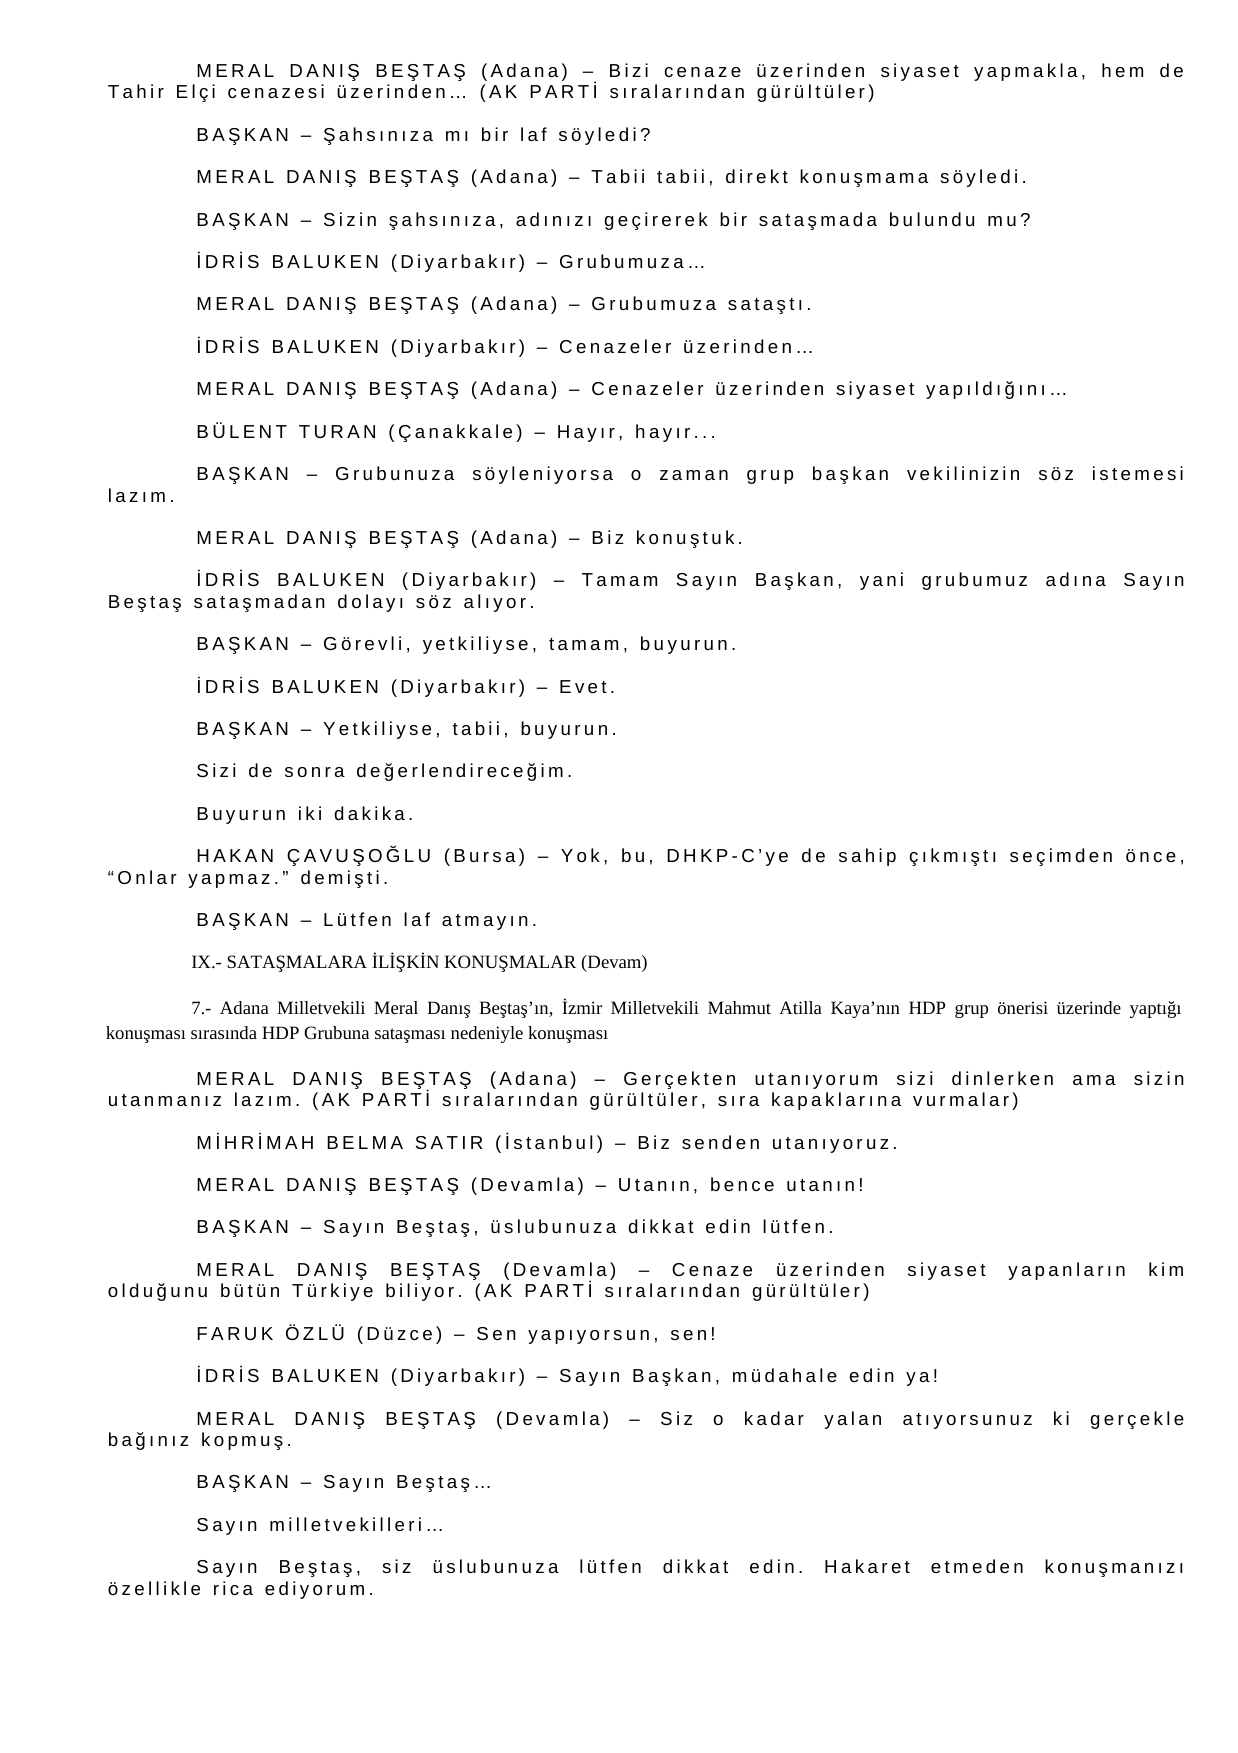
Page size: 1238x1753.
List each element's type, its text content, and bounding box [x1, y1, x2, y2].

text IX.- SATAŞMALARA İLİŞKİN KONUŞMALAR (Devam) [106, 951, 1184, 973]
text MERAL DANIŞ BEŞTAŞ (Devamla) – Utanın, bence utanın! [108, 1174, 1186, 1195]
text MERAL DANIŞ BEŞTAŞ (Adana) – Tabii tabii, direkt konuşmama söyledi. [108, 166, 1186, 188]
text Sayın Beştaş, siz üslubunuza lütfen dikkat edin. Hakaret etmeden konuşmanızı özellikle rica ediyorum. [108, 1556, 1186, 1599]
text BAŞKAN – Görevli, yetkiliyse, tamam, buyurun. [108, 633, 1186, 655]
text İDRİS BALUKEN (Diyarbakır) – Cenazeler üzerinden… [108, 336, 1186, 357]
text İDRİS BALUKEN (Diyarbakır) – Tamam Sayın Başkan, yani grubumuz adına Sayın Beştaş sataşmadan dolayı söz alıyor. [108, 569, 1186, 612]
text HAKAN ÇAVUŞOĞLU (Bursa) – Yok, bu, DHKP-C’ye de sahip çıkmıştı seçimden önce, “Onlar yapmaz.” demişti. [108, 845, 1186, 888]
text BAŞKAN – Sizin şahsınıza, adınızı geçirerek bir sataşmada bulundu mu? [108, 208, 1186, 230]
text MERAL DANIŞ BEŞTAŞ (Devamla) – Cenaze üzerinden siyaset yapanların kim olduğunu bütün Türkiye biliyor. (AK PARTİ sıralarından gürültüler) [108, 1259, 1186, 1302]
text MERAL DANIŞ BEŞTAŞ (Adana) – Cenazeler üzerinden siyaset yapıldığını… [108, 378, 1186, 399]
text MERAL DANIŞ BEŞTAŞ (Adana) – Bizi cenaze üzerinden siyaset yapmakla, hem de Tahir Elçi cenazesi üzerinden… (AK PARTİ sıralarından gürültüler) [108, 60, 1186, 103]
text BÜLENT TURAN (Çanakkale) – Hayır, hayır... [108, 420, 1186, 442]
text İDRİS BALUKEN (Diyarbakır) – Grubumuza… [108, 251, 1186, 272]
text Buyurun iki dakika. [108, 803, 1186, 824]
text BAŞKAN – Sayın Beştaş… [108, 1471, 1186, 1493]
text MERAL DANIŞ BEŞTAŞ (Adana) – Grubumuza sataştı. [108, 293, 1186, 315]
text BAŞKAN – Yetkiliyse, tabii, buyurun. [108, 718, 1186, 739]
text FARUK ÖZLÜ (Düzce) – Sen yapıyorsun, sen! [108, 1323, 1186, 1344]
text MERAL DANIŞ BEŞTAŞ (Devamla) – Siz o kadar yalan atıyorsunuz ki gerçekle bağınız kopmuş. [108, 1407, 1186, 1451]
text İDRİS BALUKEN (Diyarbakır) – Evet. [108, 676, 1186, 697]
text 7.- Adana Milletvekili Meral Danış Beştaş’ın, İzmir Milletvekili Mahmut Atilla Kaya’nın HDP grup önerisi üzerinde yaptığı konuşması sırasında HDP Grubuna sataşması nedeniyle konuşması [106, 997, 1184, 1043]
text BAŞKAN – Şahsınıza mı bir laf söyledi? [108, 124, 1186, 145]
text MERAL DANIŞ BEŞTAŞ (Adana) – Gerçekten utanıyorum sizi dinlerken ama sizin utanmanız lazım. (AK PARTİ sıralarından gürültüler, sıra kapaklarına vurmalar) [108, 1067, 1186, 1111]
text MERAL DANIŞ BEŞTAŞ (Adana) – Biz konuştuk. [108, 527, 1186, 548]
text BAŞKAN – Sayın Beştaş, üslubunuza dikkat edin lütfen. [108, 1216, 1186, 1238]
text BAŞKAN – Grubunuza söyleniyorsa o zaman grup başkan vekilinizin söz istemesi lazım. [108, 463, 1186, 506]
text BAŞKAN – Lütfen laf atmayın. [108, 909, 1186, 931]
text MİHRİMAH BELMA SATIR (İstanbul) – Biz senden utanıyoruz. [108, 1131, 1186, 1153]
text İDRİS BALUKEN (Diyarbakır) – Sayın Başkan, müdahale edin ya! [108, 1365, 1186, 1387]
text Sizi de sonra değerlendireceğim. [108, 760, 1186, 782]
text Sayın milletvekilleri… [108, 1514, 1186, 1535]
